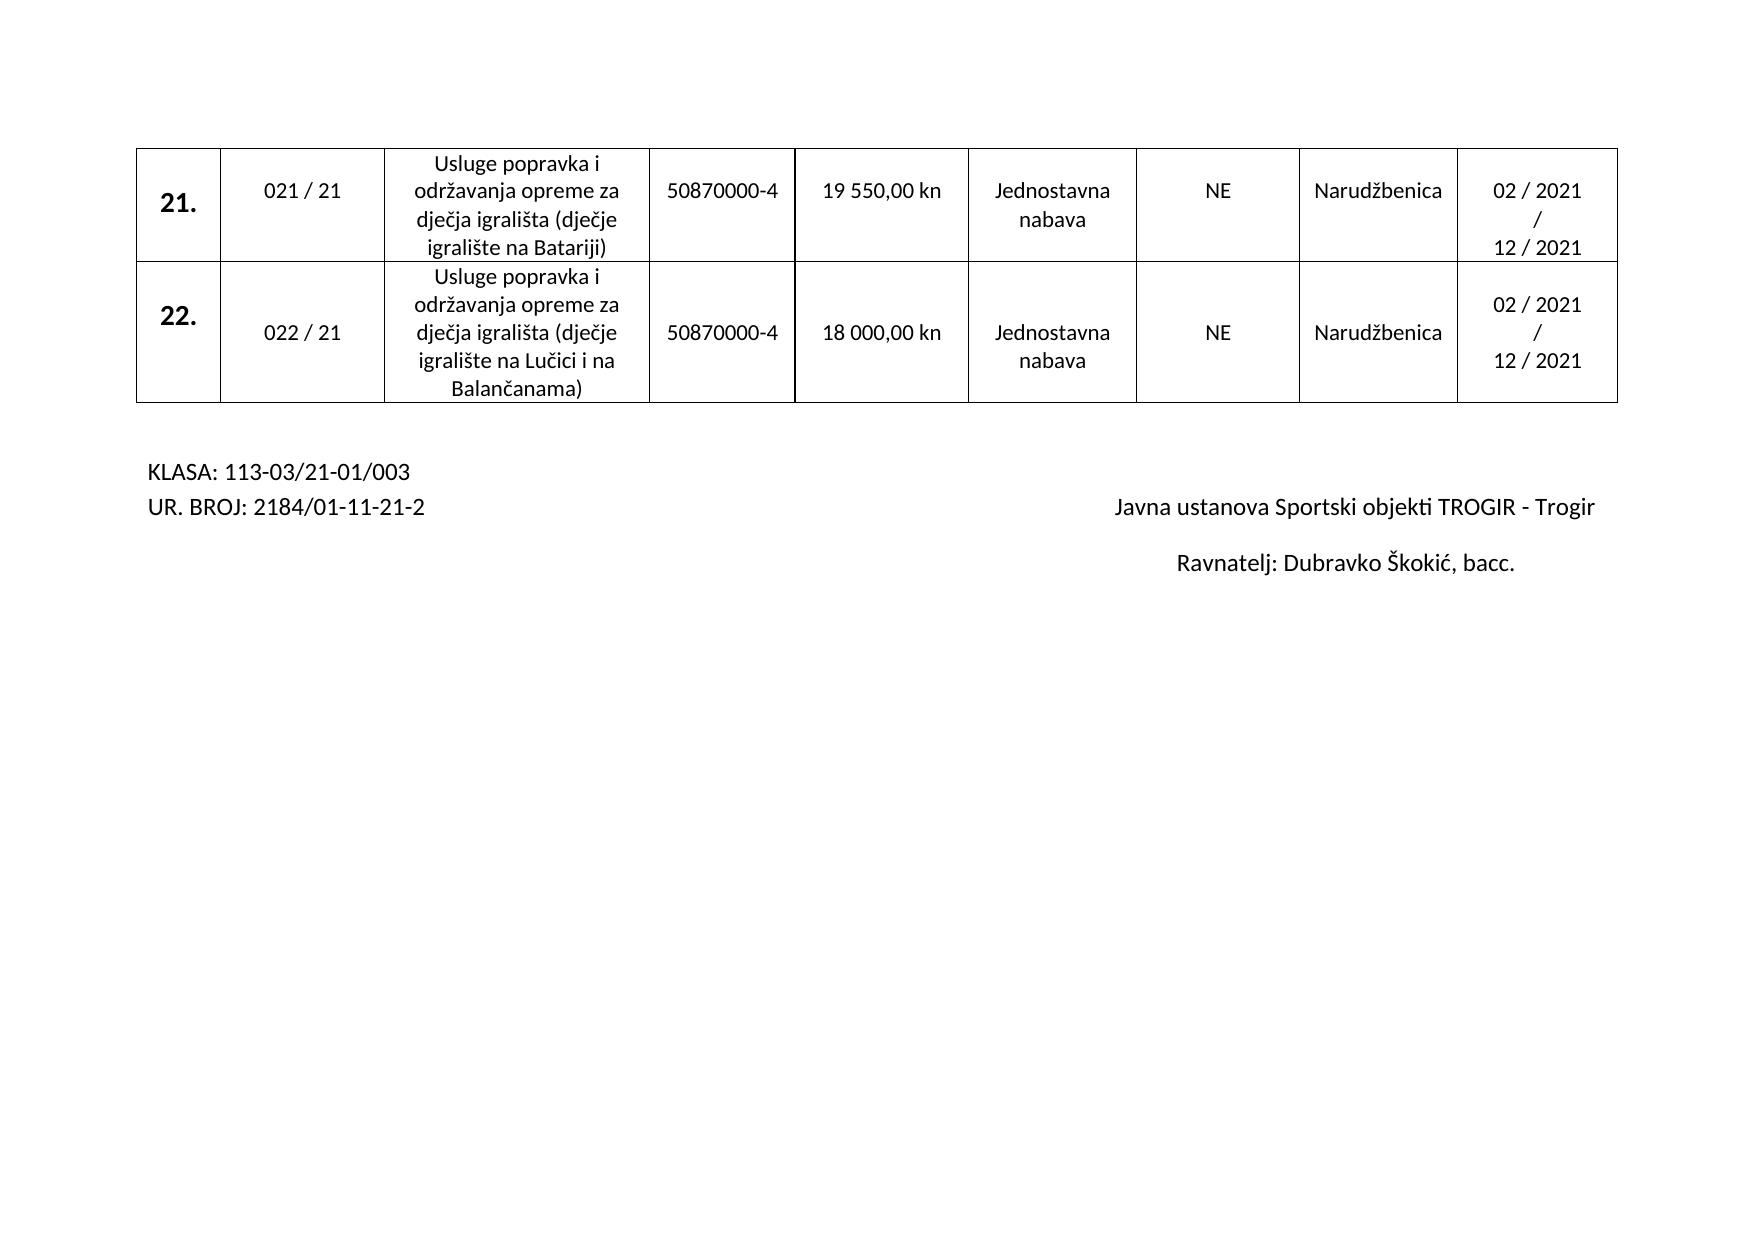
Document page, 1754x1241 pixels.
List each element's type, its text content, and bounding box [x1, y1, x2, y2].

text KLASA: 113-03/21-01/003 UR. BROJ: 2184/01-11-21-2 Javna ustanova Sportski objekti TROGIR - Trogir [148, 456, 1606, 521]
table_cell 18 000,00 kn [796, 262, 968, 402]
table_cell 50870000-4 [650, 149, 794, 261]
table_cell Narudžbenica [1300, 262, 1457, 402]
table_cell NE [1137, 149, 1299, 261]
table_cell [1458, 149, 1617, 261]
table_cell 50870000-4 [650, 262, 794, 402]
table_cell Usluge popravka i održavanja opreme za dječja igrališta (dječje igralište na Lučici i na Balančanama) [385, 262, 649, 402]
table_cell NE [1137, 262, 1299, 402]
table_cell 022 / 21 [221, 262, 384, 402]
table_cell Jednostavna nabava [969, 149, 1136, 261]
table_cell 19 550,00 kn [796, 149, 968, 261]
table_cell Narudžbenica [1300, 149, 1457, 261]
table_cell 02 / 2021 / 12 / 2021 [1458, 262, 1617, 402]
text Ravnatelj: Dubravko Škokić, bacc. [148, 547, 1606, 577]
table_cell Jednostavna nabava [969, 262, 1136, 402]
table_cell 21. [137, 149, 220, 261]
table_cell 22. [137, 262, 220, 402]
table_cell Usluge popravka i održavanja opreme za dječja igrališta (dječje igralište na Batariji) [385, 149, 649, 261]
table_cell 021 / 21 [221, 149, 384, 261]
